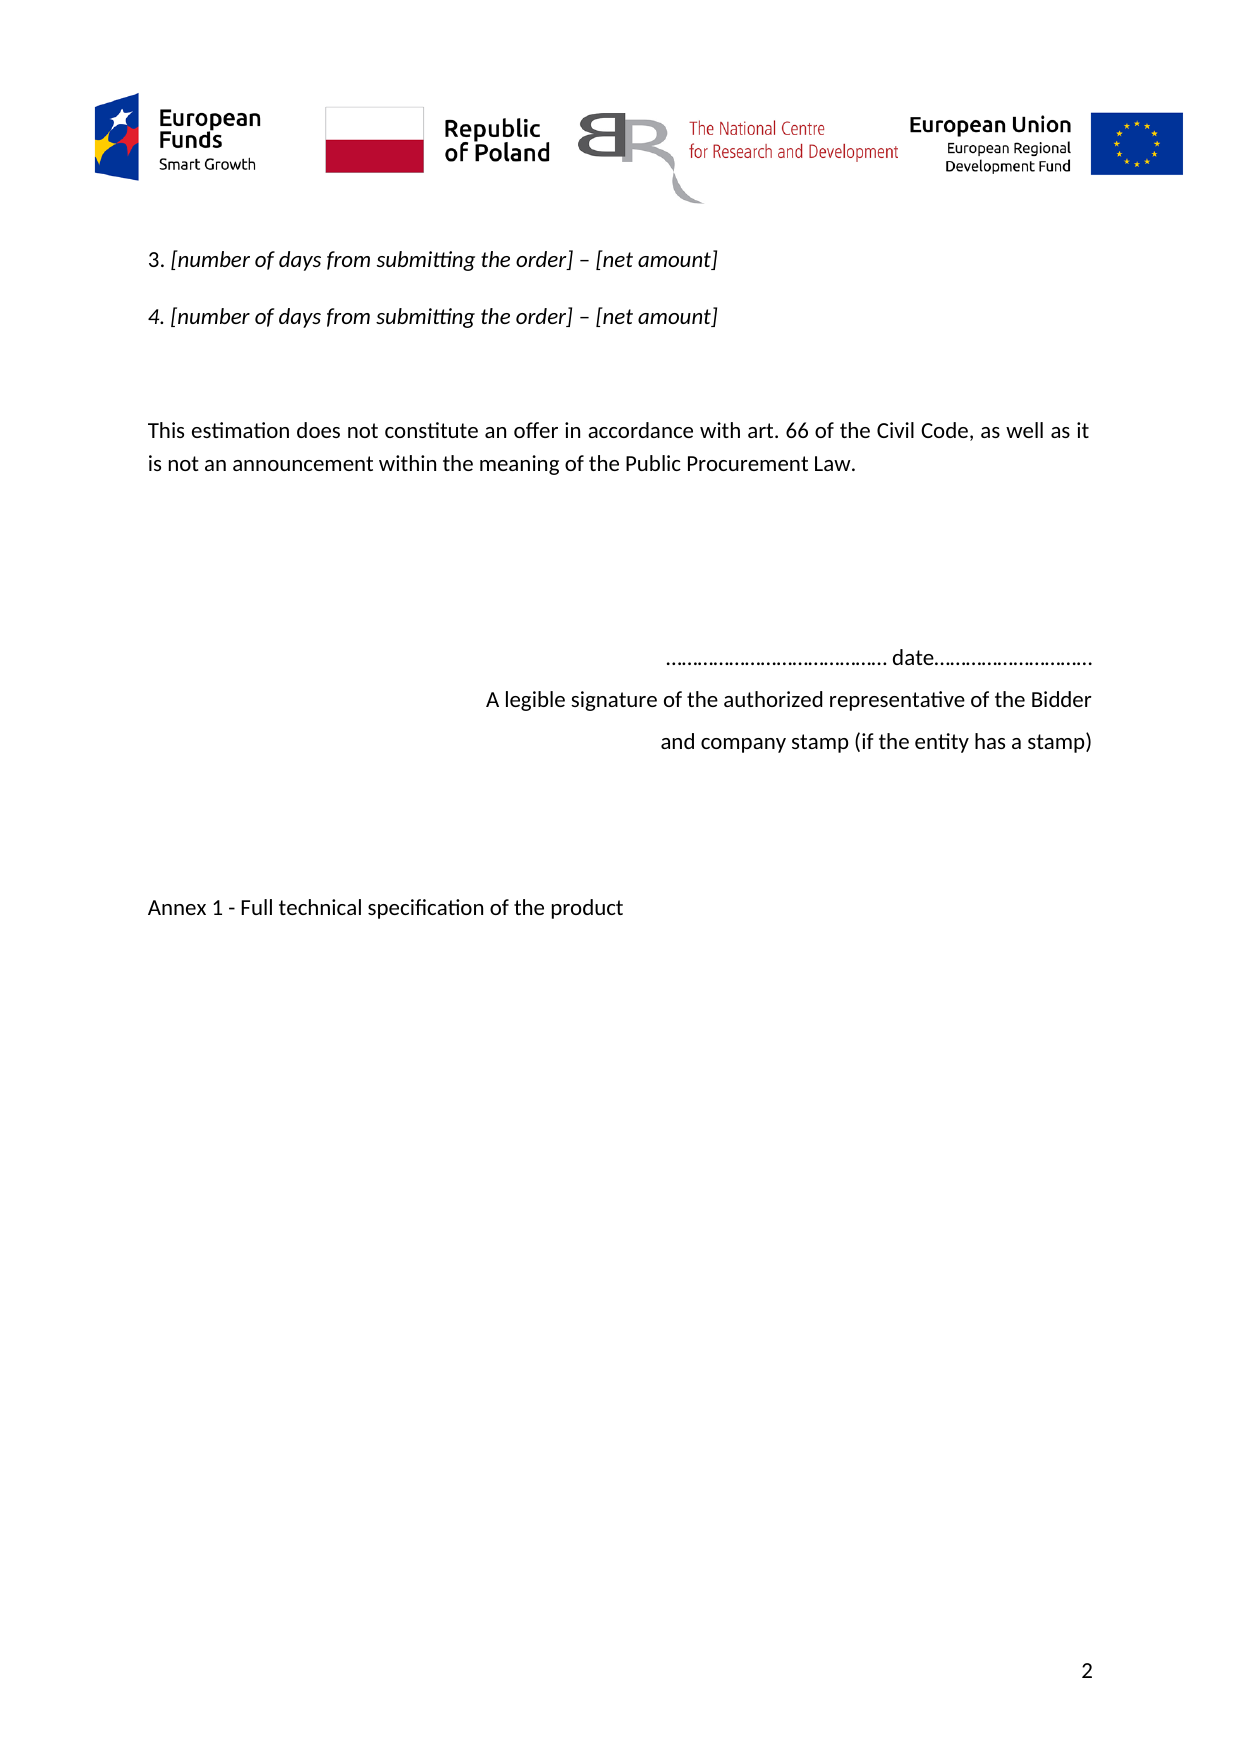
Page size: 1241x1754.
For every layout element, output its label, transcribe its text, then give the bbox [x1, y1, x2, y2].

text 4. [number of days from submitting the order] – [net amount] [148, 302, 1093, 330]
text This estimation does not constitute an offer in accordance with art. 66 of the Civil Code, as well as it is not an announcement within the meaning of the Public Procurement Law. [148, 416, 1093, 477]
text …………………………………… date………………………… [148, 643, 1093, 671]
text Annex 1 - Full technical specification of the product [148, 893, 1093, 921]
picture [73, 73, 1204, 208]
text and company stamp (if the entity has a stamp) [148, 727, 1093, 755]
text 3. [number of days from submitting the order] – [net amount] [148, 245, 1093, 273]
text A legible signature of the authorized representative of the Bidder [148, 685, 1093, 713]
